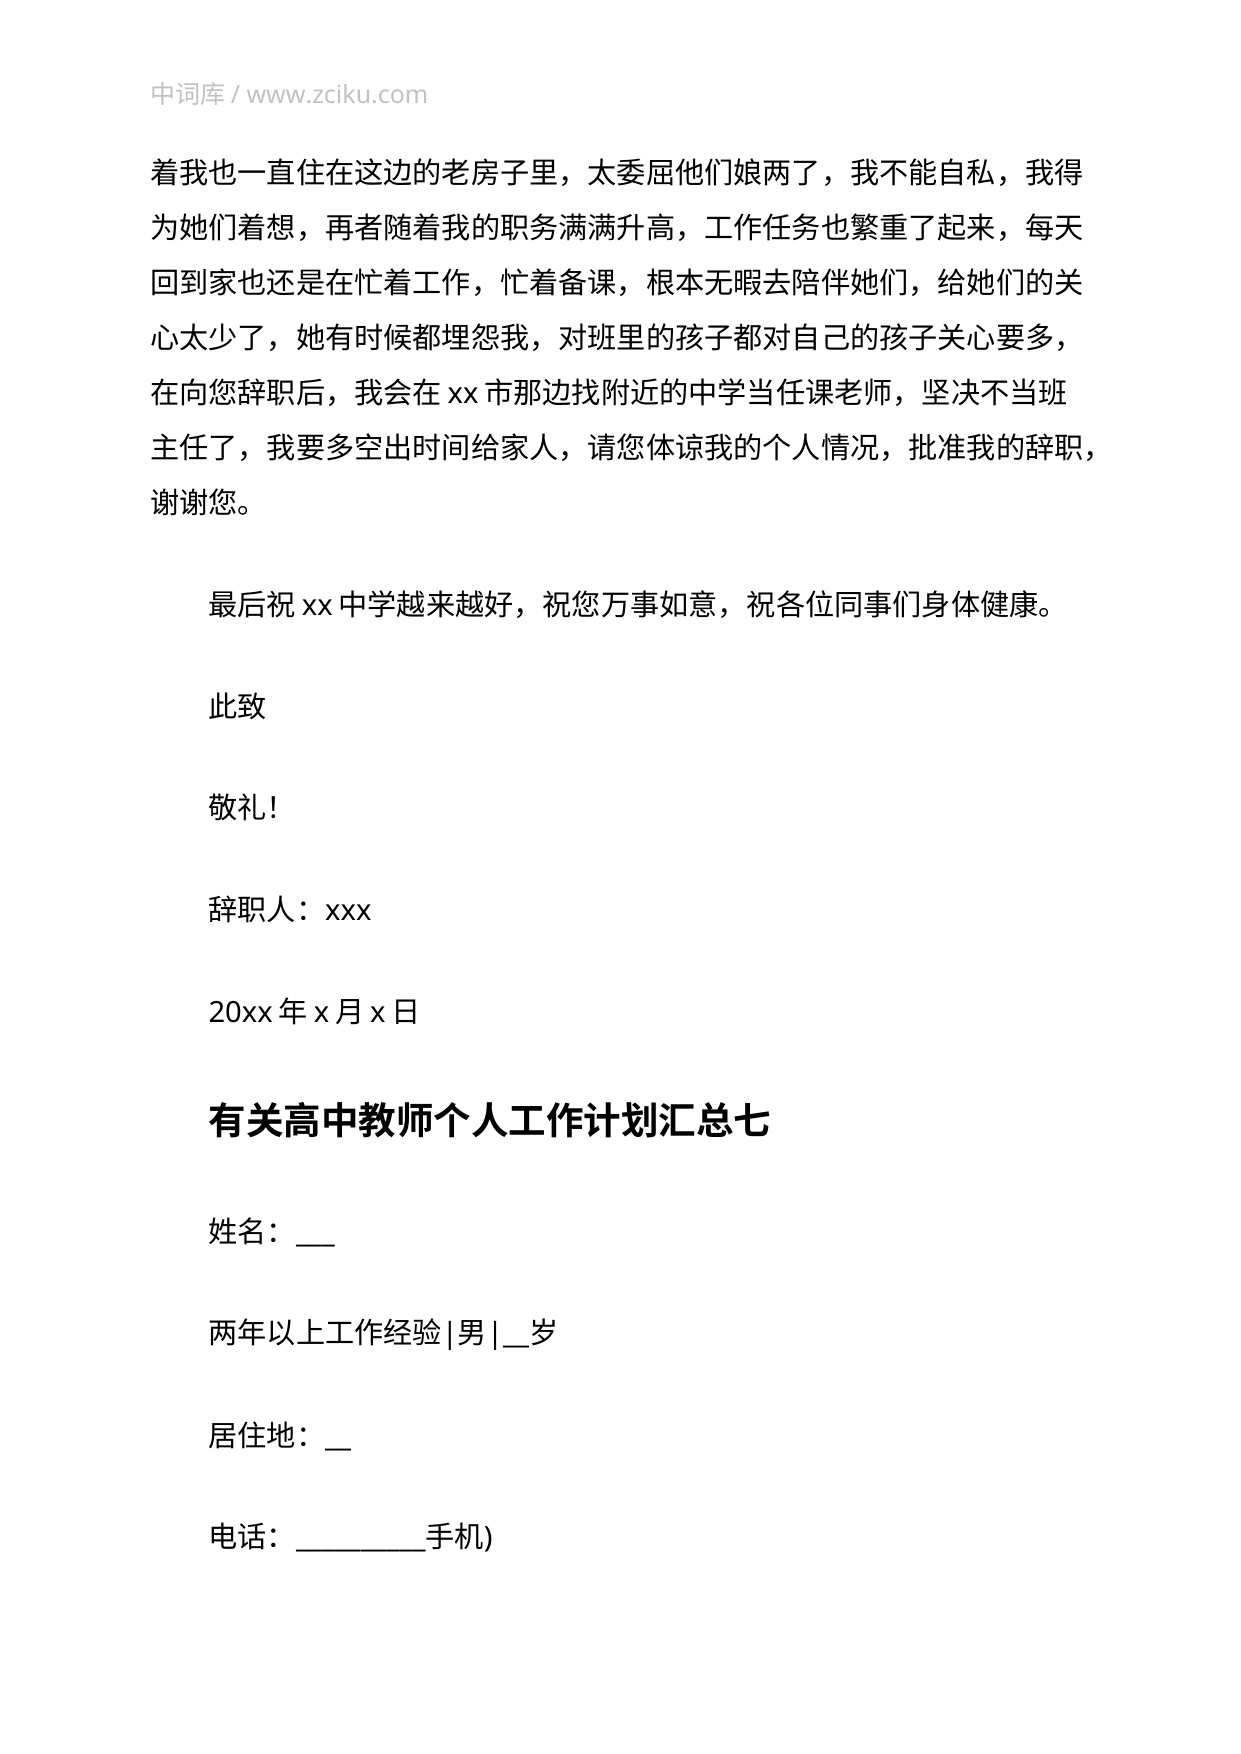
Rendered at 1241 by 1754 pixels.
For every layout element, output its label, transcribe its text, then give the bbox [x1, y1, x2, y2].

text 两年以上工作经验|男|__岁 [150, 1310, 1090, 1352]
text 敬礼！ [150, 785, 1090, 827]
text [150, 150, 1090, 522]
text 最后祝xx中学越来越好，祝您万事如意，祝各位同事们身体健康。 [150, 581, 1090, 624]
text 居住地：__ [150, 1412, 1090, 1454]
text 电话：__________手机) [150, 1514, 1090, 1556]
text 20xx年x月x日 [150, 989, 1090, 1031]
text 辞职人：xxx [150, 887, 1090, 929]
text 姓名：___ [150, 1208, 1090, 1251]
text 有关高中教师个人工作计划汇总七 [150, 1091, 1090, 1145]
text 此致 [150, 683, 1090, 726]
